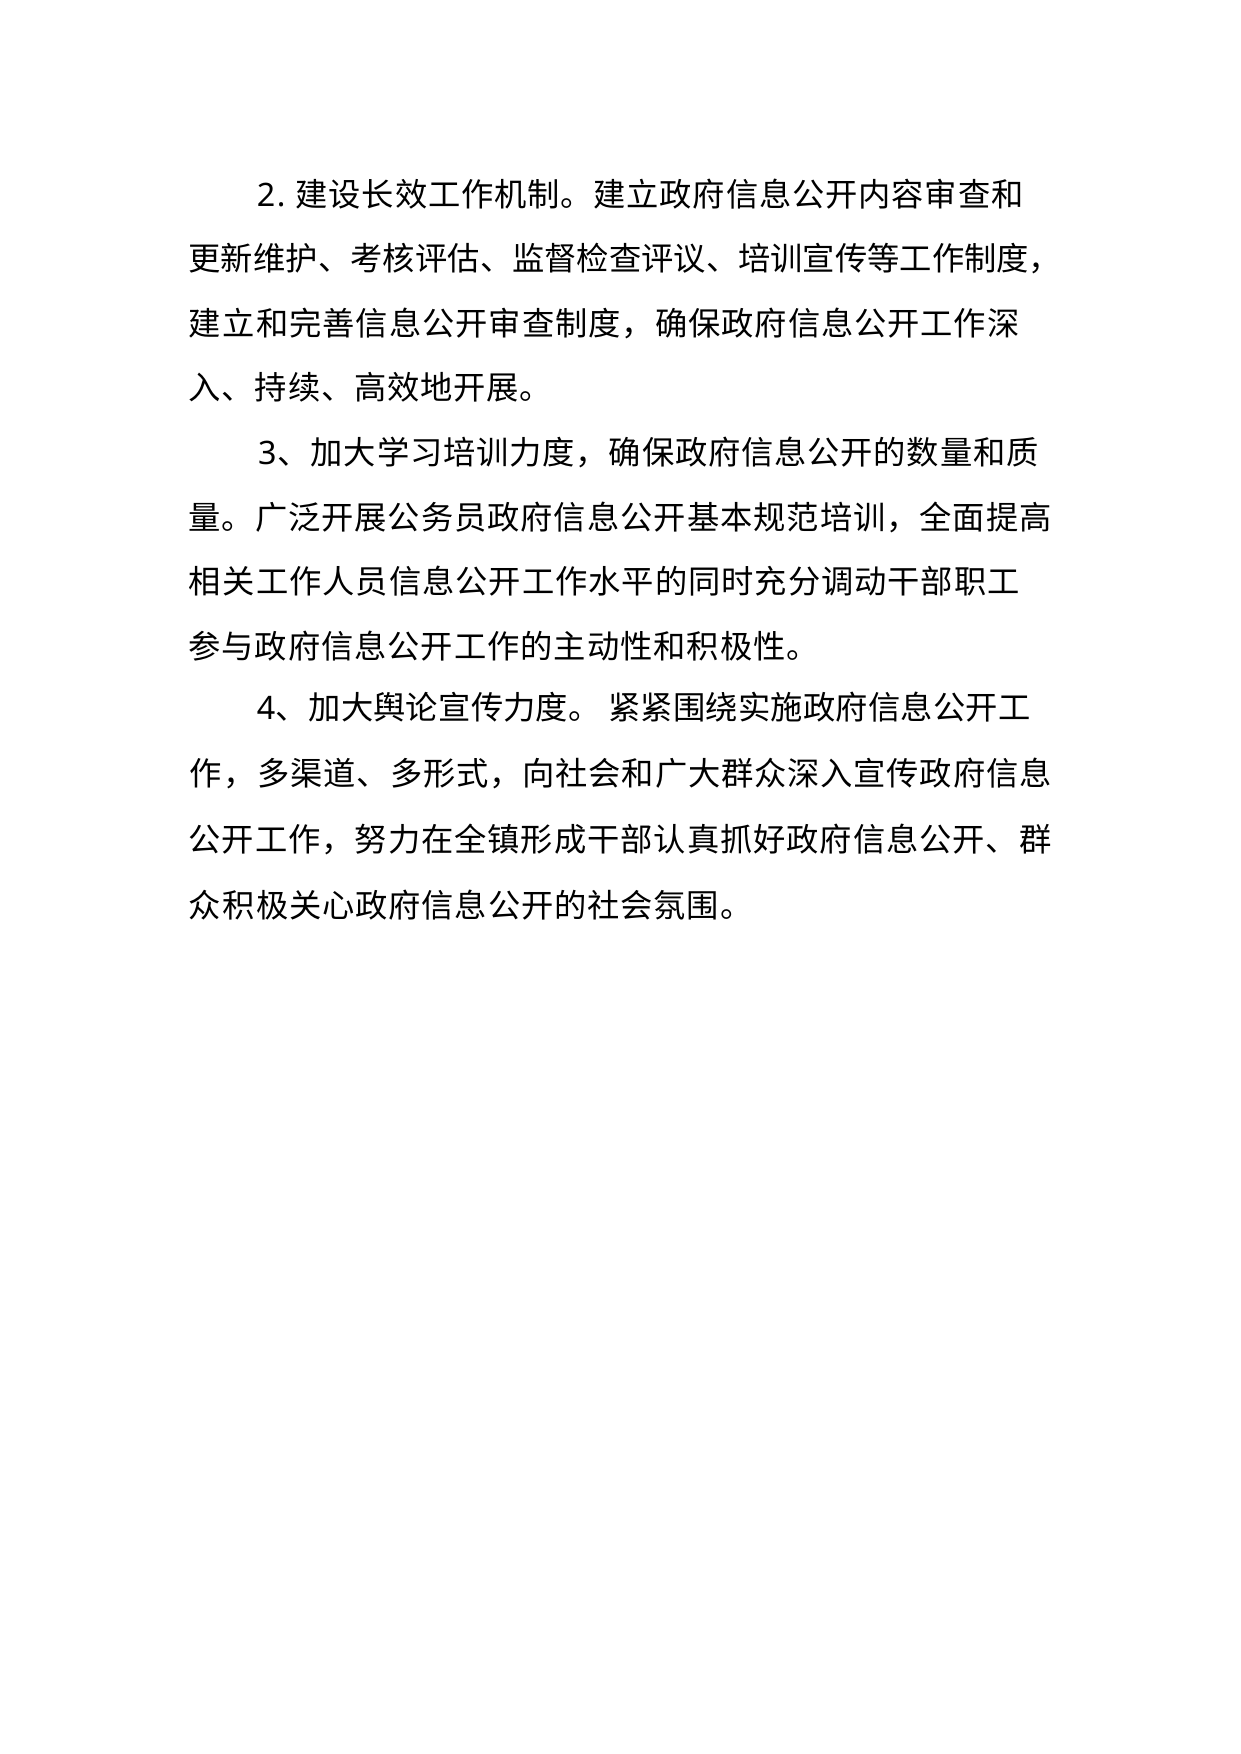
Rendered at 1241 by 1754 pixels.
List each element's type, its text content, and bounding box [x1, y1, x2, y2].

text 2. 建设长效工作机制。建立政府信息公开内容审查和 更新维护、考核评估、监督检查评议、培训宣传等工作制度， 建立和完善信息公开审查制度，确保政府信息公开工作深 入、持续、高效地开展。 [188, 169, 1061, 409]
text 作，多渠道、多形式，向社会和广大群众深入宣传政府信息 公开工作，努力在全镇形成干部认真抓好政府信息公开、群 众积极关心政府信息公开的社会氛围。 [188, 748, 1053, 927]
text 4、加大舆论宣传力度。 紧紧围绕实施政府信息公开工 [257, 685, 1061, 728]
text 3、加大学习培训力度，确保政府信息公开的数量和质 量。广泛开展公务员政府信息公开基本规范培训，全面提高 相关工作人员信息公开工作水平的同时充分调动干部职工 参与政府信息公开工作的主动性和积极性。 [188, 427, 1053, 667]
